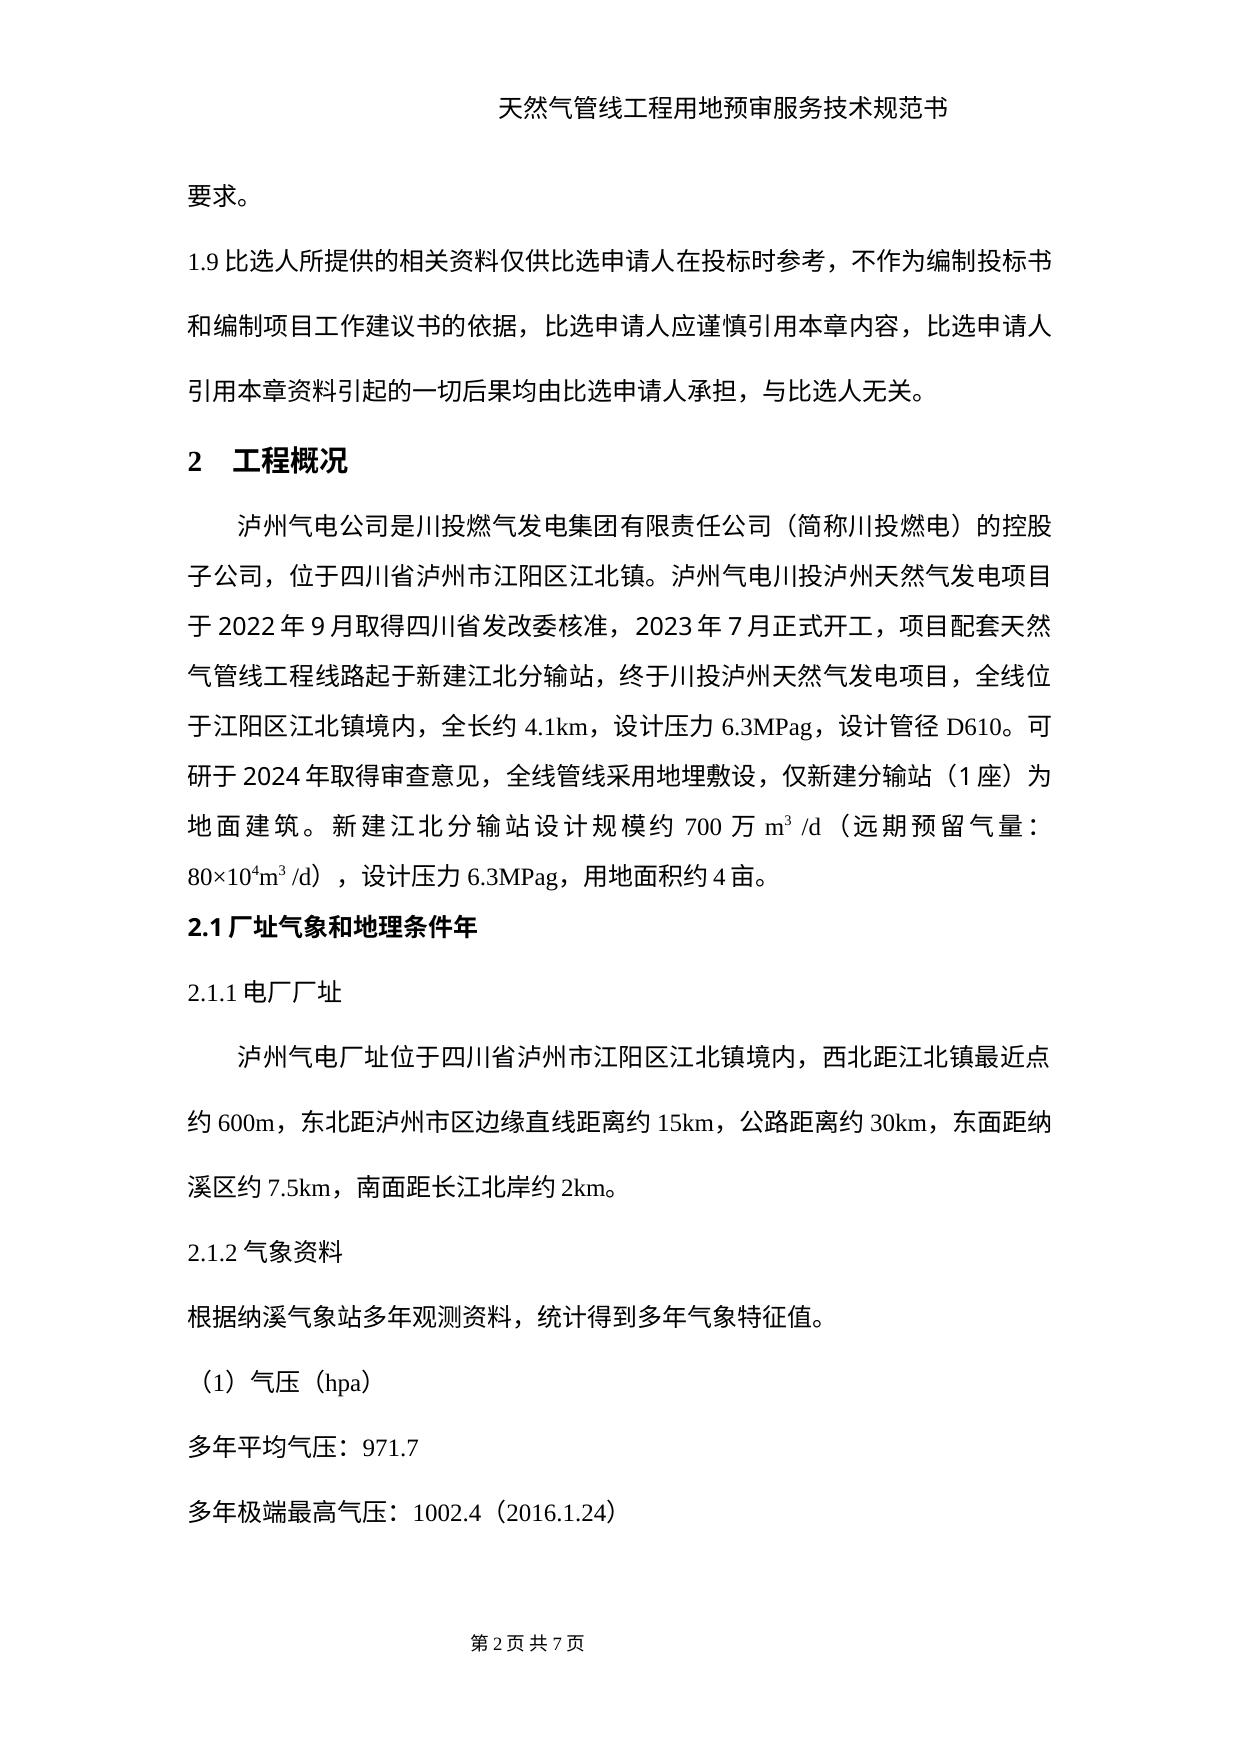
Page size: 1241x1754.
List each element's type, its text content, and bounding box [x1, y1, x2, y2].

text 根据纳溪气象站多年观测资料，统计得到多年气象特征值。 [187, 1283, 1053, 1348]
subtitle 工程概况 [187, 434, 1053, 480]
text （1）气压（hpa） [187, 1348, 1053, 1413]
text 2.1厂址气象和地理条件年 [187, 893, 1053, 958]
text 多年平均气压：971.7 [187, 1413, 1053, 1478]
text 多年极端最高气压：1002.4（2016.1.24） [187, 1478, 1053, 1543]
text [187, 162, 1053, 227]
text 2.1.2 气象资料 [187, 1218, 1053, 1283]
text 2.1.1电厂厂址 [187, 958, 1053, 1023]
text 1.9比选人所提供的相关资料仅供比选申请人在投标时参考，不作为编制投标书和编制项目工作建议书的依据，比选申请人应谨慎引用本章内容，比选申请人引用本章资料引起的一切后果均由比选申请人承担，与比选人无关。 [187, 227, 1053, 422]
text 泸州气电公司是川投燃气发电集团有限责任公司（简称川投燃电）的控股子公司，位于四川省泸州市江阳区江北镇。泸州气电川投泸州天然气发电项目于2022年9月取得四川省发改委核准，2023年7月正式开工，项目配套天然气管线工程线路起于新建江北分输站，终于川投泸州天然气发电项目，全线位于江阳区江北镇境内，全长约 4.1km，设计压力 6.3MPag，设计管径 D610。可研于2024年取得审查意见，全线管线采用地埋敷设，仅新建分输站（1座）为地面建筑。新建江北分输站设计规模约700万m3 /d（远期预留气量：80×104m3 /d），设计压力 6.3MPag，用地面积约4亩。 [187, 493, 1053, 893]
text 泸州气电厂址位于四川省泸州市江阳区江北镇境内，西北距江北镇最近点约600m，东北距泸州市区边缘直线距离约15km，公路距离约30km，东面距纳溪区约7.5km，南面距长江北岸约2km。 [187, 1023, 1053, 1218]
